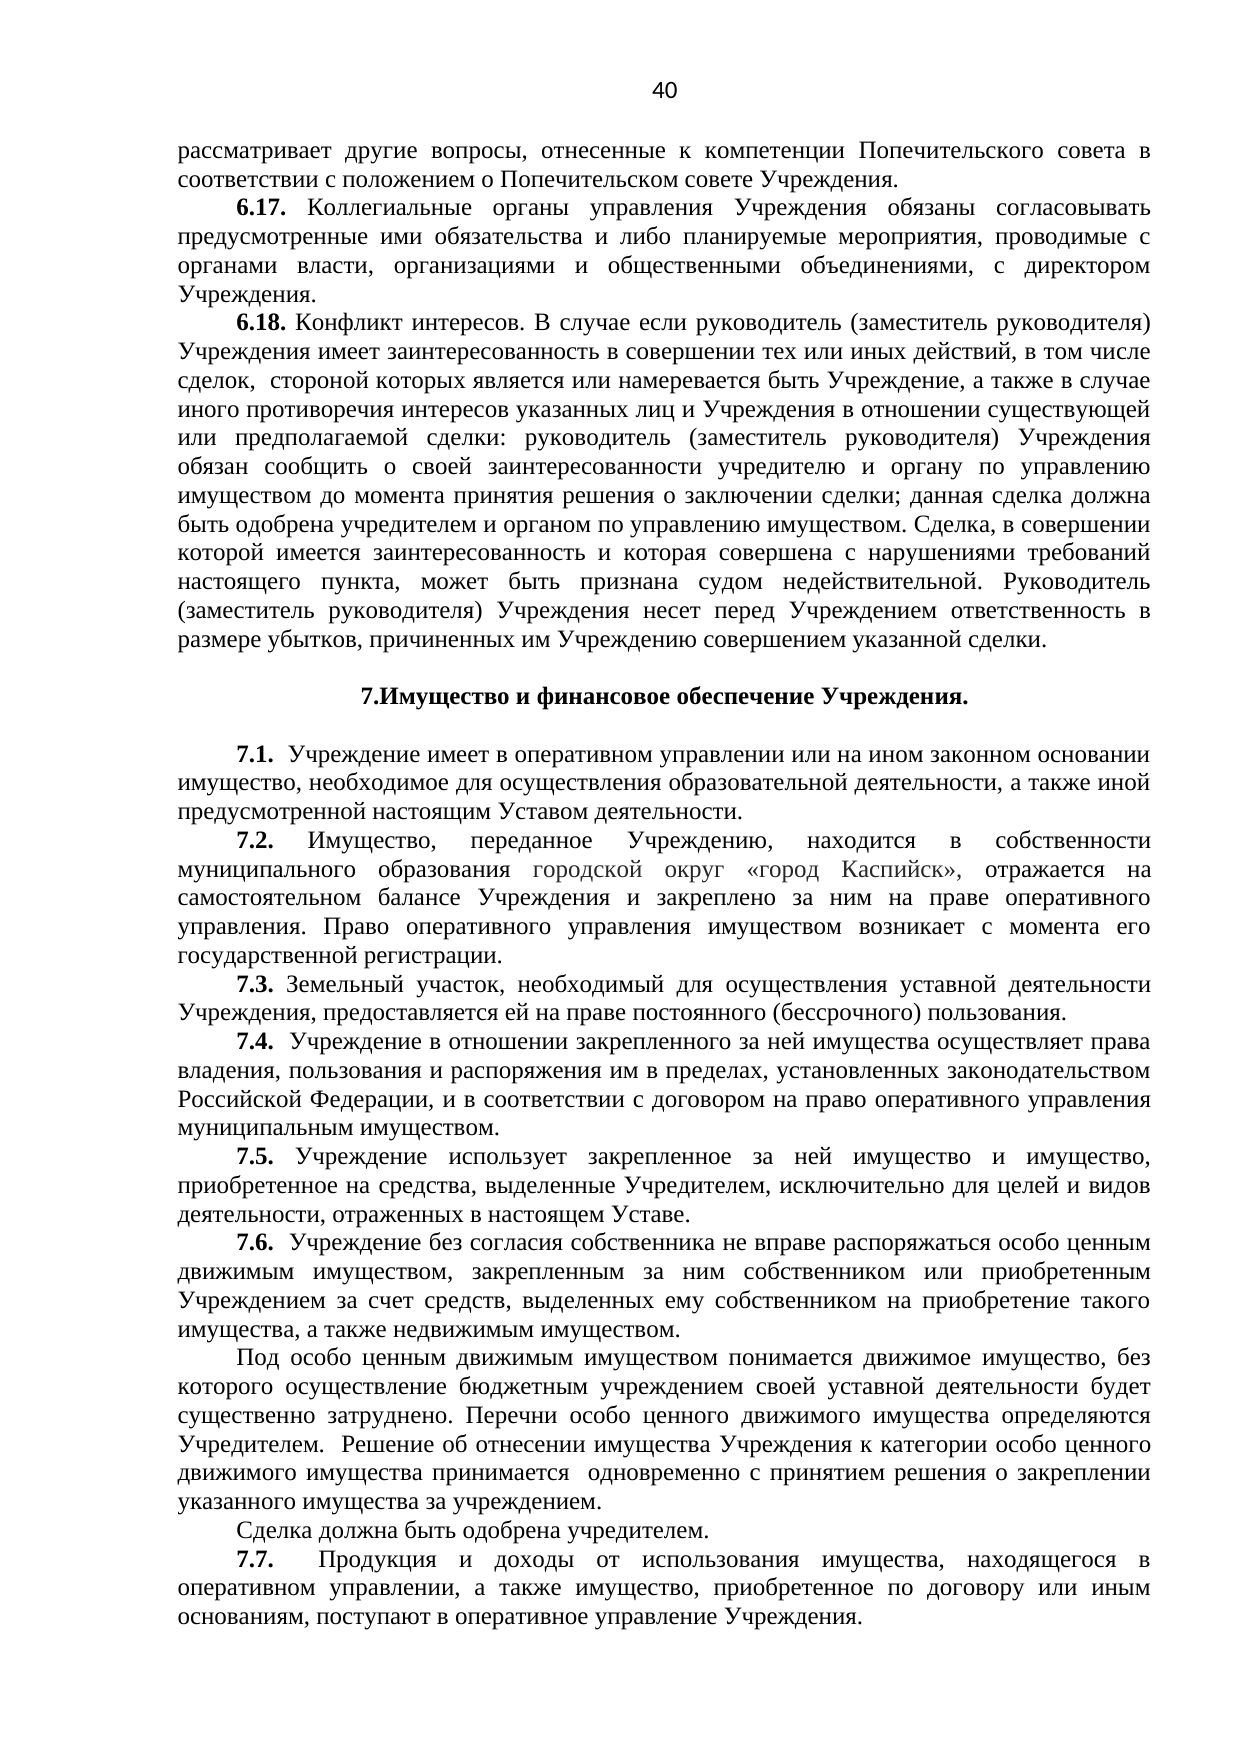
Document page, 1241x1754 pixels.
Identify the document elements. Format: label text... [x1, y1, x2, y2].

text Под особо ценным движимым имуществом понимается движимое имущество, без которого осуществление бюджетным учреждением своей уставной деятельности будет существенно затруднено. Перечни особо ценного движимого имущества определяются Учредителем. Решение об отнесении имущества Учреждения к категории особо ценного движимого имущества принимается одновременно с принятием решения о закреплении указанного имущества за учреждением. [177, 1342, 1152, 1515]
text 7.6. Учреждение без согласия собственника не вправе распоряжаться особо ценным движимым имуществом, закрепленным за ним собственником или приобретенным Учреждением за счет средств, выделенных ему собственником на приобретение такого имущества, а также недвижимым имуществом. [177, 1227, 1152, 1342]
text 7.4. Учреждение в отношении закрепленного за ней имущества осуществляет права владения, пользования и распоряжения им в пределах, установленных законодательством Российской Федерации, и в соответствии с договором на право оперативного управления муниципальным имуществом. [177, 1026, 1152, 1141]
text 7.1. Учреждение имеет в оперативном управлении или на ином законном основании имущество, необходимое для осуществления образовательной деятельности, а также иной предусмотренной настоящим Уставом деятельности. [177, 739, 1152, 825]
text 6.17. Коллегиальные органы управления Учреждения обязаны согласовывать предусмотренные ими обязательства и либо планируемые мероприятия, проводимые с органами власти, организациями и общественными объединениями, с директором Учреждения. [177, 192, 1152, 307]
text рассматривает другие вопросы, отнесенные к компетенции Попечительского совета в соответствии с положением о Попечительском совете Учреждения. [177, 135, 1152, 192]
text Сделка должна быть одобрена учредителем. [177, 1515, 1152, 1544]
text 7.2. Имущество, переданное Учреждению, находится в собственности муниципального образования городской округ «город Каспийск», отражается на самостоятельном балансе Учреждения и закреплено за ним на праве оперативного управления. Право оперативного управления имуществом возникает с момента его государственной регистрации. [177, 825, 1152, 969]
text 7.5. Учреждение использует закрепленное за ней имущество и имущество, приобретенное на средства, выделенные Учредителем, исключительно для целей и видов деятельности, отраженных в настоящем Уставе. [177, 1141, 1152, 1227]
text 7.Имущество и финансовое обеспечение Учреждения. [177, 681, 1152, 710]
text 7.7. Продукция и доходы от использования имущества, находящегося в оперативном управлении, а также имущество, приобретенное по договору или иным основаниям, поступают в оперативное управление Учреждения. [177, 1544, 1152, 1630]
text 7.3. Земельный участок, необходимый для осуществления уставной деятельности Учреждения, предоставляется ей на праве постоянного (бессрочного) пользования. [177, 969, 1152, 1026]
text 6.18. Конфликт интересов. В случае если руководитель (заместитель руководителя) Учреждения имеет заинтересованность в совершении тех или иных действий, в том числе сделок, стороной которых является или намеревается быть Учреждение, а также в случае иного противоречия интересов указанных лиц и Учреждения в отношении существующей или предполагаемой сделки: руководитель (заместитель руководителя) Учреждения обязан сообщить о своей заинтересованности учредителю и органу по управлению имуществом до момента принятия решения о заключении сделки; данная сделка должна быть одобрена учредителем и органом по управлению имуществом. Сделка, в совершении которой имеется заинтересованность и которая совершена с нарушениями требований настоящего пункта, может быть признана судом недействительной. Руководитель (заместитель руководителя) Учреждения несет перед Учреждением ответственность в размере убытков, причиненных им Учреждению совершением указанной сделки. [177, 307, 1152, 652]
